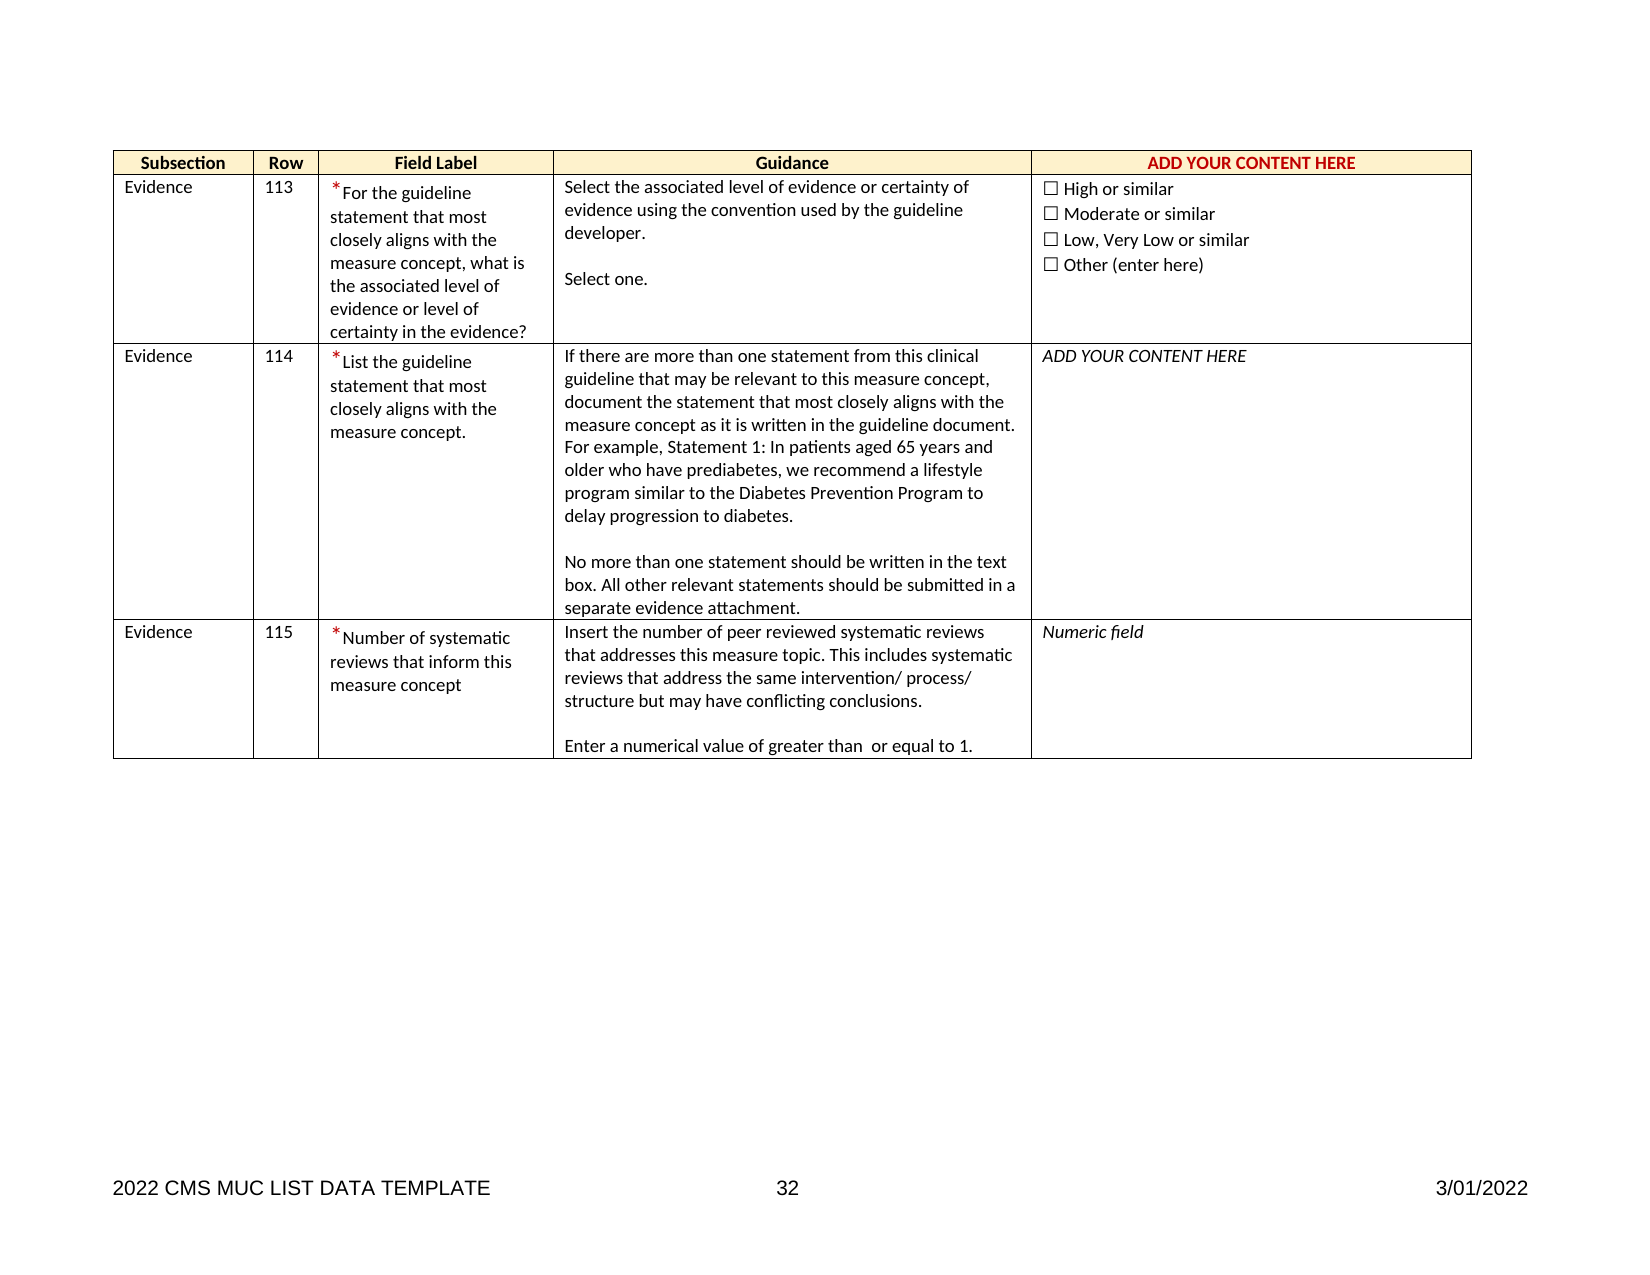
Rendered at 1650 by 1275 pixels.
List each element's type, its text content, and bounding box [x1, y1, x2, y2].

table_header Subsection [114, 151, 253, 174]
table_cell Evidence [114, 344, 253, 619]
table_cell 113 [254, 175, 318, 343]
table_cell ADD YOUR CONTENT HERE [1032, 344, 1471, 619]
table_header Guidance [554, 151, 1031, 174]
table_header Row [254, 151, 318, 174]
table_cell If there are more than one statement from this clinical guideline that may be relevant to this measure concept, document the statement that most closely aligns with the measure concept as it is written in the guideline document. For example, Statement 1: In patients aged 65 years and older who have prediabetes, we recommend a lifestyle program similar to the Diabetes Prevention Program to delay progression to diabetes. No more than one statement should be written in the text box. All other relevant statements should be submitted in a separate evidence attachment. [554, 344, 1031, 619]
table_cell Evidence [114, 175, 253, 343]
table_cell 115 [254, 620, 318, 758]
table_header ADD YOUR CONTENT HERE [1032, 151, 1471, 174]
table_cell Evidence [114, 620, 253, 758]
table_cell Insert the number of peer reviewed systematic reviews that addresses this measure topic. This includes systematic reviews that address the same intervention/ process/ structure but may have conflicting conclusions. Enter a numerical value of greater than or equal to 1. [554, 620, 1031, 758]
table_header Field Label [319, 151, 553, 174]
table_cell 114 [254, 344, 318, 619]
table_cell Numeric field [1032, 620, 1471, 758]
table_cell Select the associated level of evidence or certainty of evidence using the convention used by the guideline developer. Select one. [554, 175, 1031, 343]
table_cell *List the guideline statement that most closely aligns with the measure concept. [319, 344, 553, 619]
table_cell High or similar Moderate or similar Low, Very Low or similar Other (enter here) [1032, 175, 1471, 343]
table_cell *For the guideline statement that most closely aligns with the measure concept, what is the associated level of evidence or level of certainty in the evidence? [319, 175, 553, 343]
table_cell *Number of systematic reviews that inform this measure concept [319, 620, 553, 758]
